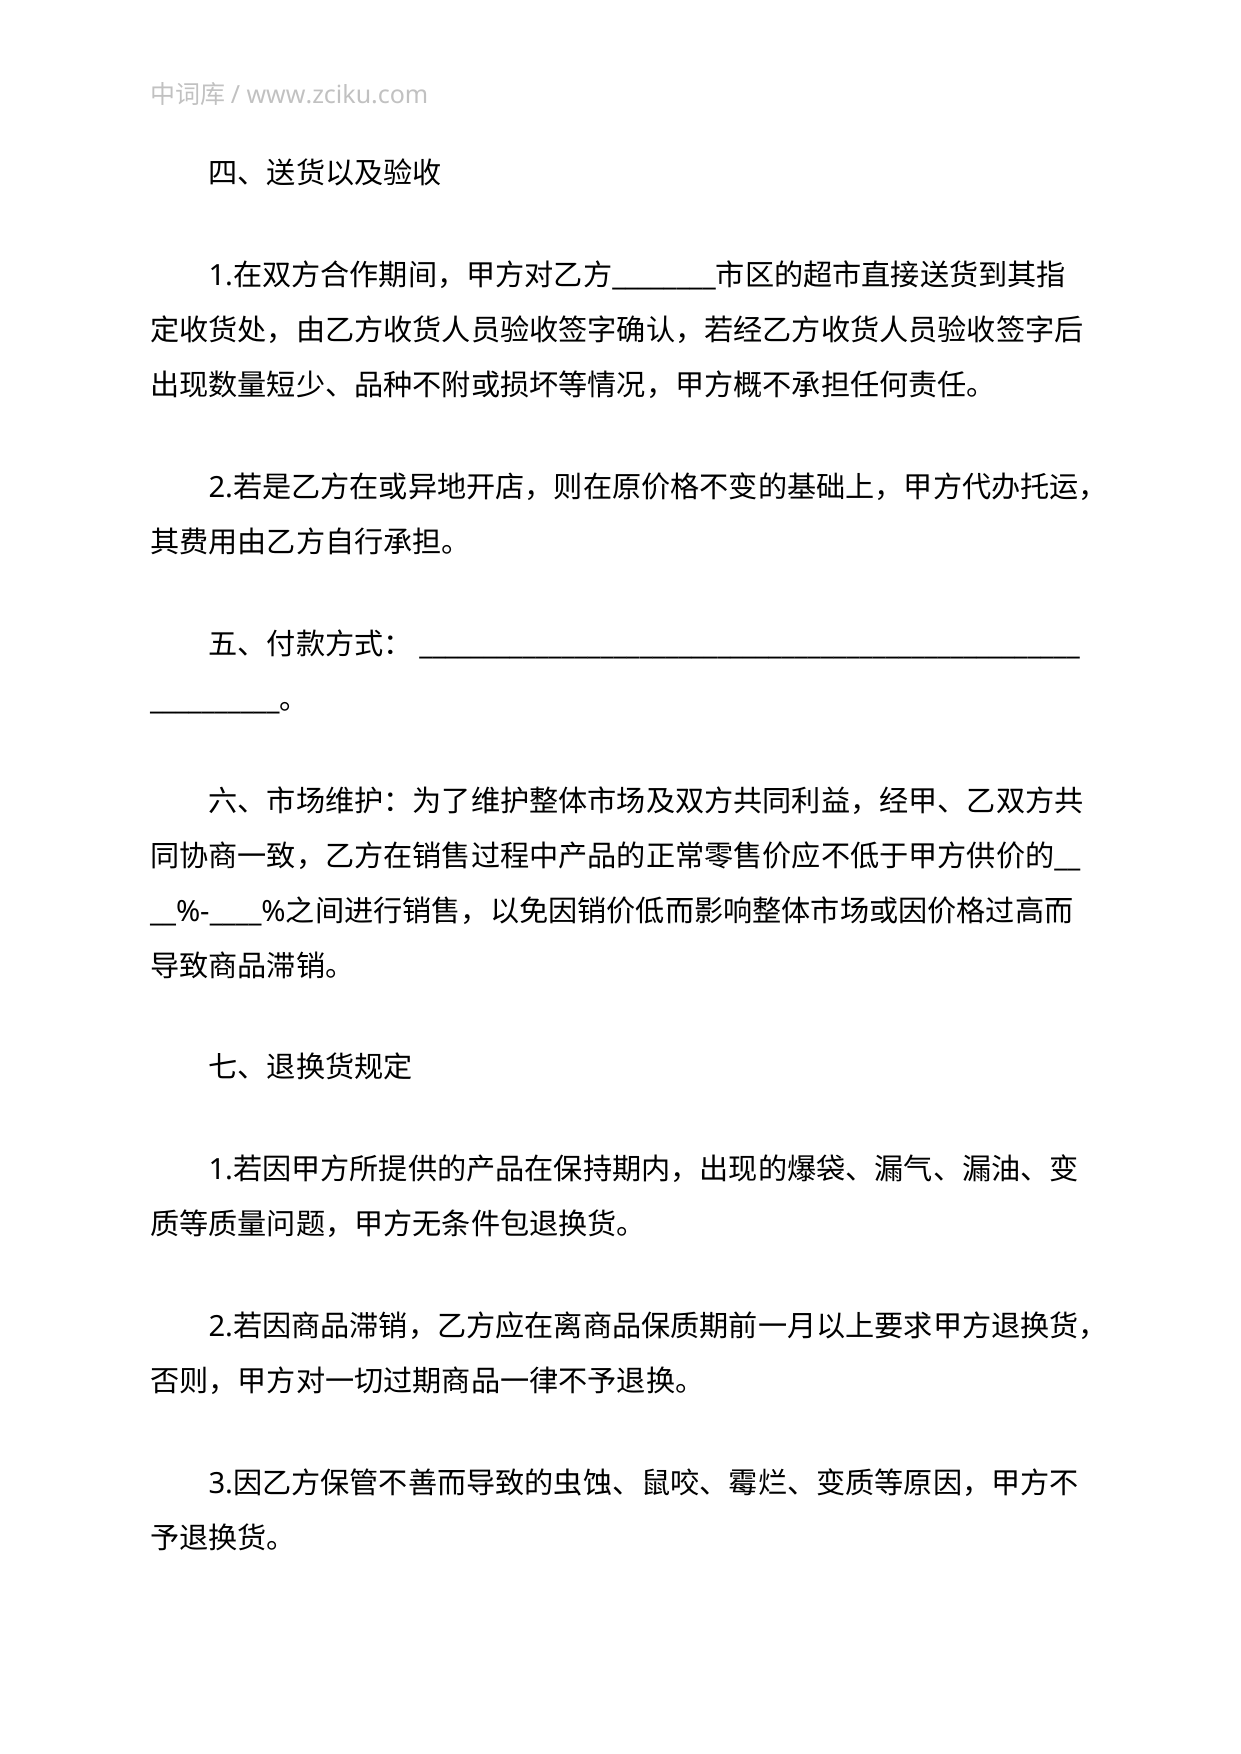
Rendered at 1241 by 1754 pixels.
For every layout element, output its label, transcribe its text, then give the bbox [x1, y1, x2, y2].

text 六、市场维护：为了维护整体市场及双方共同利益，经甲、乙双方共同协商一致，乙方在销售过程中产品的正常零售价应不低于甲方供价的____%-____%之间进行销售，以免因销价低而影响整体市场或因价格过高而导致商品滞销。 [150, 777, 1090, 984]
text 3.因乙方保管不善而导致的虫蚀、鼠咬、霉烂、变质等原因，甲方不予退换货。 [150, 1459, 1090, 1556]
text 五、付款方式： _____________________________________________________________。 [150, 620, 1090, 718]
text 七、退换货规定 [150, 1044, 1090, 1086]
text 2.若因商品滞销，乙方应在离商品保质期前一月以上要求甲方退换货，否则，甲方对一切过期商品一律不予退换。 [150, 1302, 1090, 1400]
text 1.在双方合作期间，甲方对乙方________市区的超市直接送货到其指定收货处，由乙方收货人员验收签字确认，若经乙方收货人员验收签字后出现数量短少、品种不附或损坏等情况，甲方概不承担任何责任。 [150, 252, 1090, 404]
text 1.若因甲方所提供的产品在保持期内，出现的爆袋、漏气、漏油、变质等质量问题，甲方无条件包退换货。 [150, 1146, 1090, 1243]
text 2.若是乙方在或异地开店，则在原价格不变的基础上，甲方代办托运，其费用由乙方自行承担。 [150, 463, 1090, 561]
text 四、送货以及验收 [150, 150, 1090, 192]
